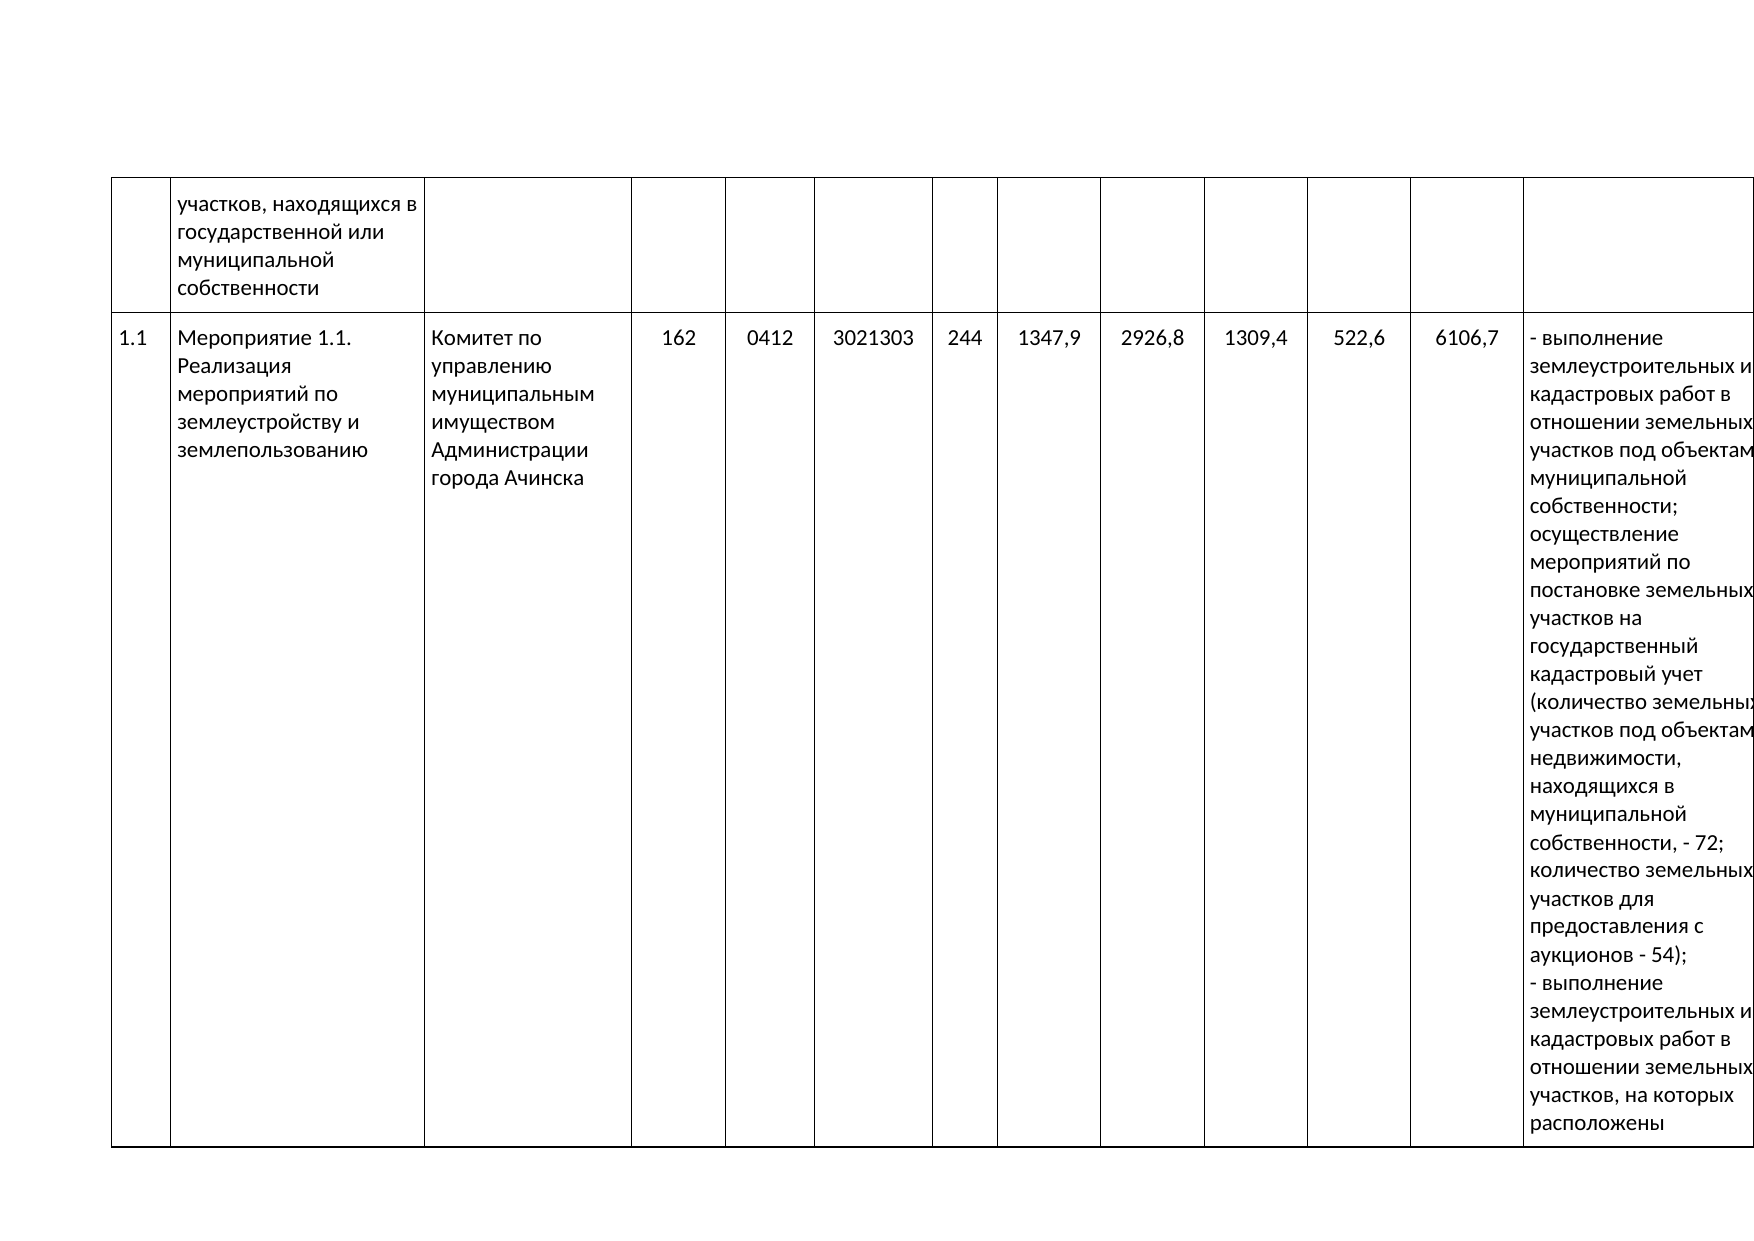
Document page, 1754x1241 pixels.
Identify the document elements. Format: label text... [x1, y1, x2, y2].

table_cell [815, 178, 932, 312]
table_cell 1347,9 [998, 313, 1100, 1146]
table_cell [933, 178, 997, 312]
table_cell 162 [632, 313, 725, 1146]
table_cell [726, 178, 814, 312]
table_cell 1.1 [112, 313, 170, 1146]
table_cell 1309,4 [1205, 313, 1307, 1146]
table_cell 244 [933, 313, 997, 1146]
table_cell 0412 [726, 313, 814, 1146]
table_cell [1524, 313, 1753, 1146]
table_cell 3021303 [815, 313, 932, 1146]
table_cell [1308, 178, 1410, 312]
table_cell [1101, 178, 1204, 312]
table_cell 1 [112, 178, 170, 312]
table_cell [425, 178, 631, 312]
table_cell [425, 313, 631, 1146]
table_cell 522,6 [1308, 313, 1410, 1146]
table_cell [171, 178, 424, 312]
table_cell 2926,8 [1101, 313, 1204, 1146]
table_cell [632, 178, 725, 312]
table_cell 6106,7 [1411, 313, 1523, 1146]
table_cell [998, 178, 1100, 312]
table_cell [1205, 178, 1307, 312]
table_cell [1524, 178, 1753, 312]
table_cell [171, 313, 424, 1146]
table_cell [1411, 178, 1523, 312]
